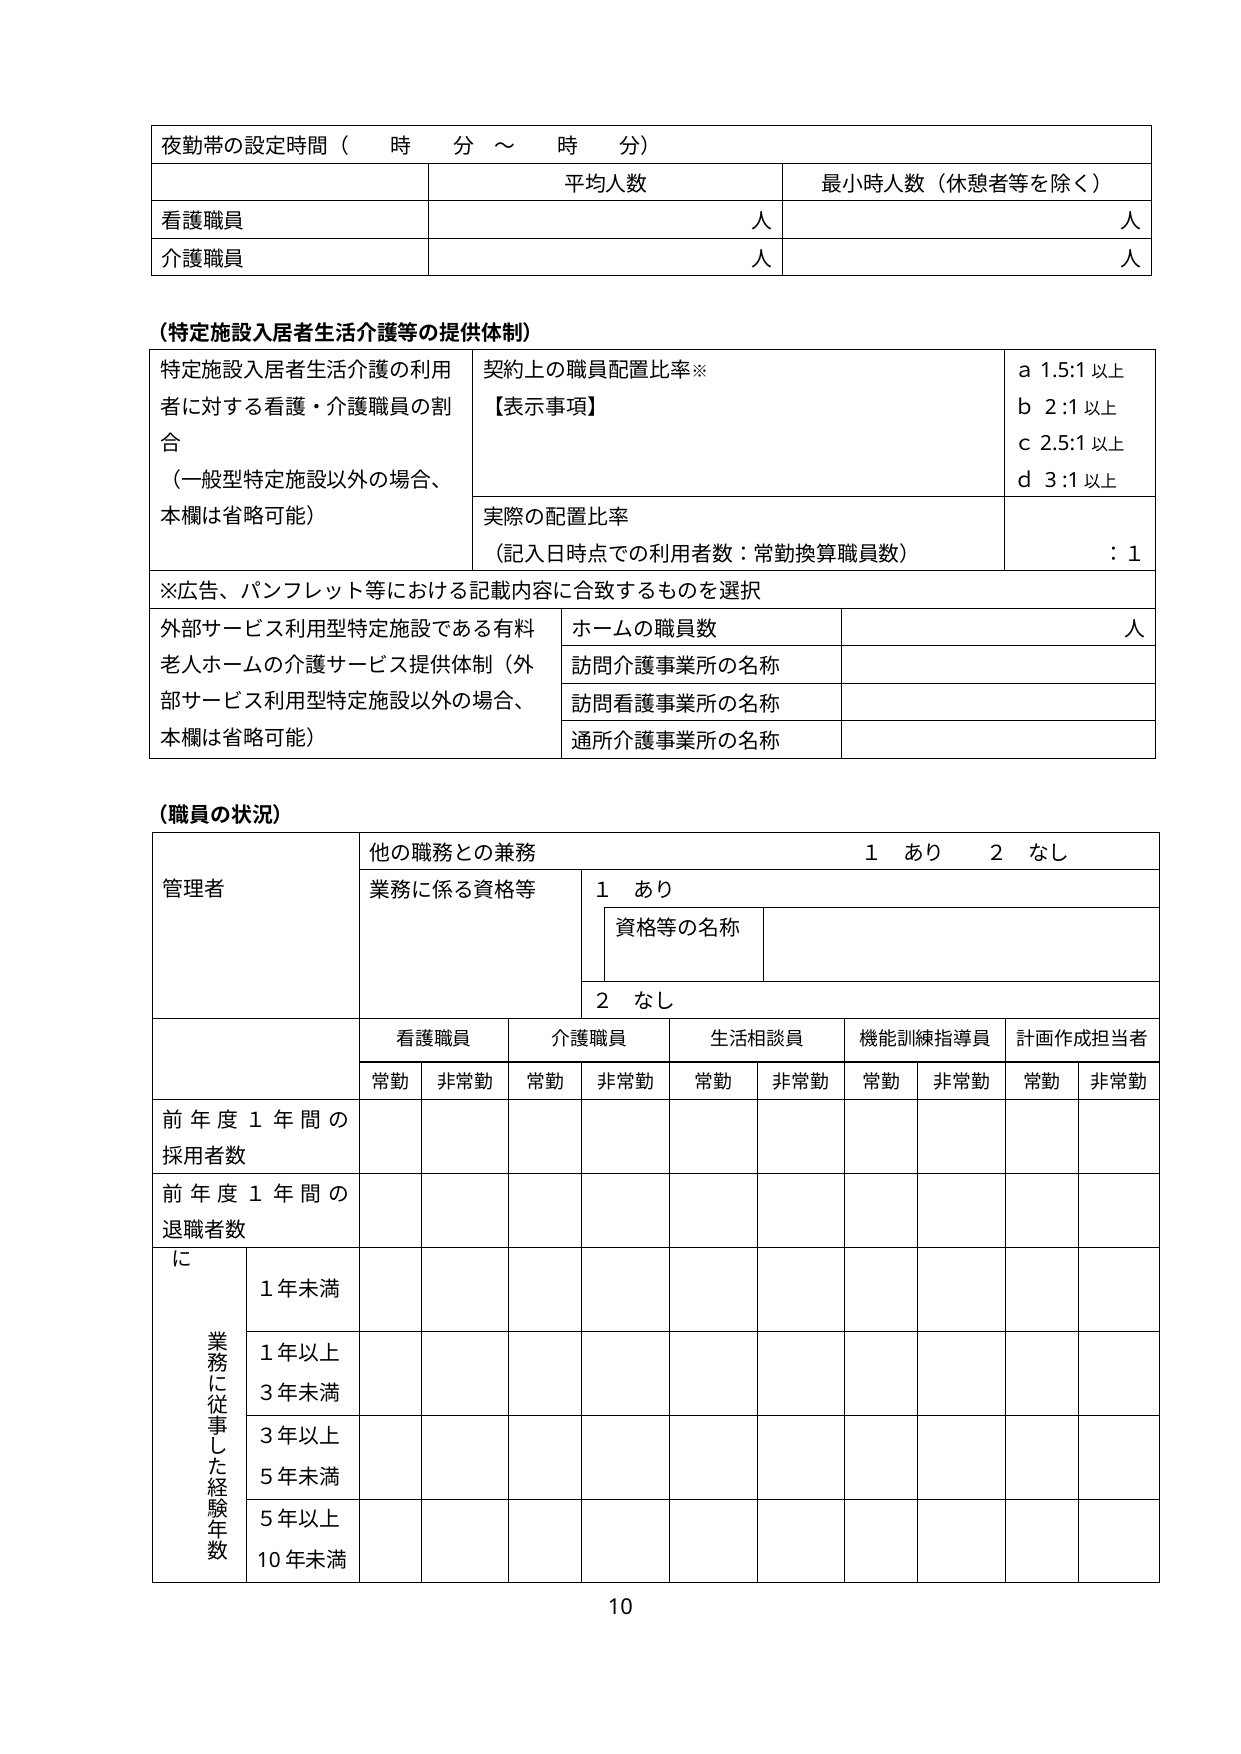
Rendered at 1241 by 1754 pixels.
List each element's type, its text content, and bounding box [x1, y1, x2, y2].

table_cell [670, 1174, 757, 1247]
table_cell [845, 1248, 917, 1331]
table_cell 常勤 [1006, 1063, 1078, 1099]
table_cell ：１ [1005, 497, 1155, 570]
table_cell ５年以上 10年未満 [247, 1500, 359, 1582]
table_cell [842, 684, 1155, 720]
table_header ａ 1.5:1以上 ｂ 2 :1以上 ｃ 2.5:1以上 ｄ 3 :1以上 [1005, 350, 1155, 496]
table_cell 介護職員 [509, 1019, 669, 1061]
table_cell 非常勤 [918, 1063, 1005, 1099]
table_cell 人 [429, 201, 782, 238]
table_cell [582, 1100, 669, 1173]
table_cell [360, 1248, 421, 1331]
table_cell [1006, 1332, 1078, 1414]
table_cell 業務に係る資格等 [360, 870, 581, 1018]
table_cell 機能訓練指導員 [845, 1019, 1005, 1061]
table_cell [670, 1332, 757, 1414]
table_cell [360, 1174, 421, 1247]
table_cell [422, 1174, 508, 1247]
table_cell [509, 1174, 581, 1247]
text （職員の状況） [148, 795, 1092, 832]
table_cell [764, 908, 1159, 981]
table_cell 前年度１年間の 退職者数 [153, 1174, 359, 1247]
table_cell [1079, 1174, 1159, 1247]
table_cell 非常勤 [758, 1063, 844, 1099]
table_cell 訪問看護事業所の名称 [562, 684, 841, 720]
table_cell 人 [429, 239, 782, 275]
table_cell [509, 1248, 581, 1331]
table_cell [845, 1416, 917, 1498]
table_cell [360, 1100, 421, 1173]
table_cell [1079, 1500, 1159, 1582]
table_cell [153, 1019, 359, 1099]
table_cell [670, 1500, 757, 1582]
table_cell 看護職員 [360, 1019, 508, 1061]
table_cell ※広告、パンフレット等における記載内容に合致するものを選択 [150, 571, 1155, 608]
table_cell [1006, 1174, 1078, 1247]
table_cell [918, 1248, 1005, 1331]
table_cell [758, 1100, 844, 1173]
table_header 管理者 [153, 833, 359, 1018]
table_cell [842, 646, 1155, 683]
table_cell [1006, 1100, 1078, 1173]
table_cell [360, 1500, 421, 1582]
table_cell [422, 1248, 508, 1331]
table_cell [670, 1248, 757, 1331]
table_cell 非常勤 [422, 1063, 508, 1099]
table_cell [1079, 1416, 1159, 1498]
table_cell 非常勤 [582, 1063, 669, 1099]
table_cell [509, 1100, 581, 1173]
table_cell [422, 1500, 508, 1582]
table_cell [582, 1248, 669, 1331]
table_cell 通所介護事業所の名称 [562, 721, 841, 758]
table_cell [1079, 1100, 1159, 1173]
table_cell [845, 1332, 917, 1414]
table_cell [1006, 1248, 1078, 1331]
table_cell 人 [842, 609, 1155, 645]
table_cell [845, 1500, 917, 1582]
table_cell [1006, 1416, 1078, 1498]
table_cell ３年以上 ５年未満 [247, 1416, 359, 1498]
table_cell ホームの職員数 [562, 609, 841, 645]
table_cell [360, 1416, 421, 1498]
table_cell [422, 1416, 508, 1498]
table_cell 人 [783, 239, 1151, 275]
table_cell 平均人数 [429, 164, 782, 200]
table_cell 訪問介護事業所の名称 [562, 646, 841, 683]
table_cell [758, 1174, 844, 1247]
table_cell [582, 1500, 669, 1582]
table_cell ２ なし [582, 982, 1159, 1018]
text （特定施設入居者生活介護等の提供体制） [148, 313, 1092, 349]
table_cell [509, 1332, 581, 1414]
table_cell [582, 1332, 669, 1414]
table_header 契約上の職員配置比率※ 【表示事項】 [473, 350, 1004, 496]
table_header 他の職務との兼務 [360, 833, 772, 869]
table_header １ あり ２ なし [772, 833, 1159, 869]
table_cell 非常勤 [1079, 1063, 1159, 1099]
table_cell 計画作成担当者 [1006, 1019, 1159, 1061]
table_cell １ あり [582, 870, 1159, 907]
table_cell [758, 1416, 844, 1498]
table_cell 業務に従事した経験年数に 応じた職員の人数 [153, 1248, 246, 1582]
table_cell １年未満 [247, 1248, 359, 1331]
table_cell 常勤 [360, 1063, 421, 1099]
table_cell [582, 907, 604, 981]
table_cell 最小時人数（休憩者等を除く） [783, 164, 1151, 200]
table_header 特定施設入居者生活介護の利用者に対する看護・介護職員の割合 （一般型特定施設以外の場合、本欄は省略可能） [150, 350, 472, 570]
table_cell [670, 1100, 757, 1173]
table_cell [670, 1416, 757, 1498]
table_cell [918, 1100, 1005, 1173]
table_cell [758, 1332, 844, 1414]
table_header 夜勤帯の設定時間（ 時 分 ～ 時 分） [152, 126, 1151, 163]
table_cell [152, 164, 428, 200]
table_cell 外部サービス利用型特定施設である有料老人ホームの介護サービス提供体制（外部サービス利用型特定施設以外の場合、本欄は省略可能） [150, 609, 561, 758]
table_cell 常勤 [670, 1063, 757, 1099]
table_cell [582, 1174, 669, 1247]
table_cell １年以上 ３年未満 [247, 1332, 359, 1414]
table_cell [918, 1332, 1005, 1414]
table_cell [1079, 1248, 1159, 1331]
table_cell [845, 1100, 917, 1173]
table_cell 人 [783, 201, 1151, 238]
table_cell [758, 1500, 844, 1582]
table_cell [422, 1332, 508, 1414]
table_cell [1079, 1332, 1159, 1414]
table_cell [845, 1174, 917, 1247]
table_cell 資格等の名称 [605, 908, 763, 981]
table_cell [918, 1500, 1005, 1582]
table_cell [360, 1332, 421, 1414]
table_cell 常勤 [845, 1063, 917, 1099]
table_cell 実際の配置比率 （記入日時点での利用者数：常勤換算職員数） [473, 497, 1004, 570]
table_cell [582, 1416, 669, 1498]
table_cell [842, 721, 1155, 758]
table_cell 介護職員 [152, 239, 428, 275]
table_cell [509, 1500, 581, 1582]
table_cell 常勤 [509, 1063, 581, 1099]
table_cell [918, 1416, 1005, 1498]
table_cell [422, 1100, 508, 1173]
table_cell [1006, 1500, 1078, 1582]
table_cell 生活相談員 [670, 1019, 844, 1061]
table_cell [509, 1416, 581, 1498]
table_cell [918, 1174, 1005, 1247]
table_cell [758, 1248, 844, 1331]
table_cell 前年度１年間の 採用者数 [153, 1100, 359, 1173]
table_cell 看護職員 [152, 201, 428, 238]
